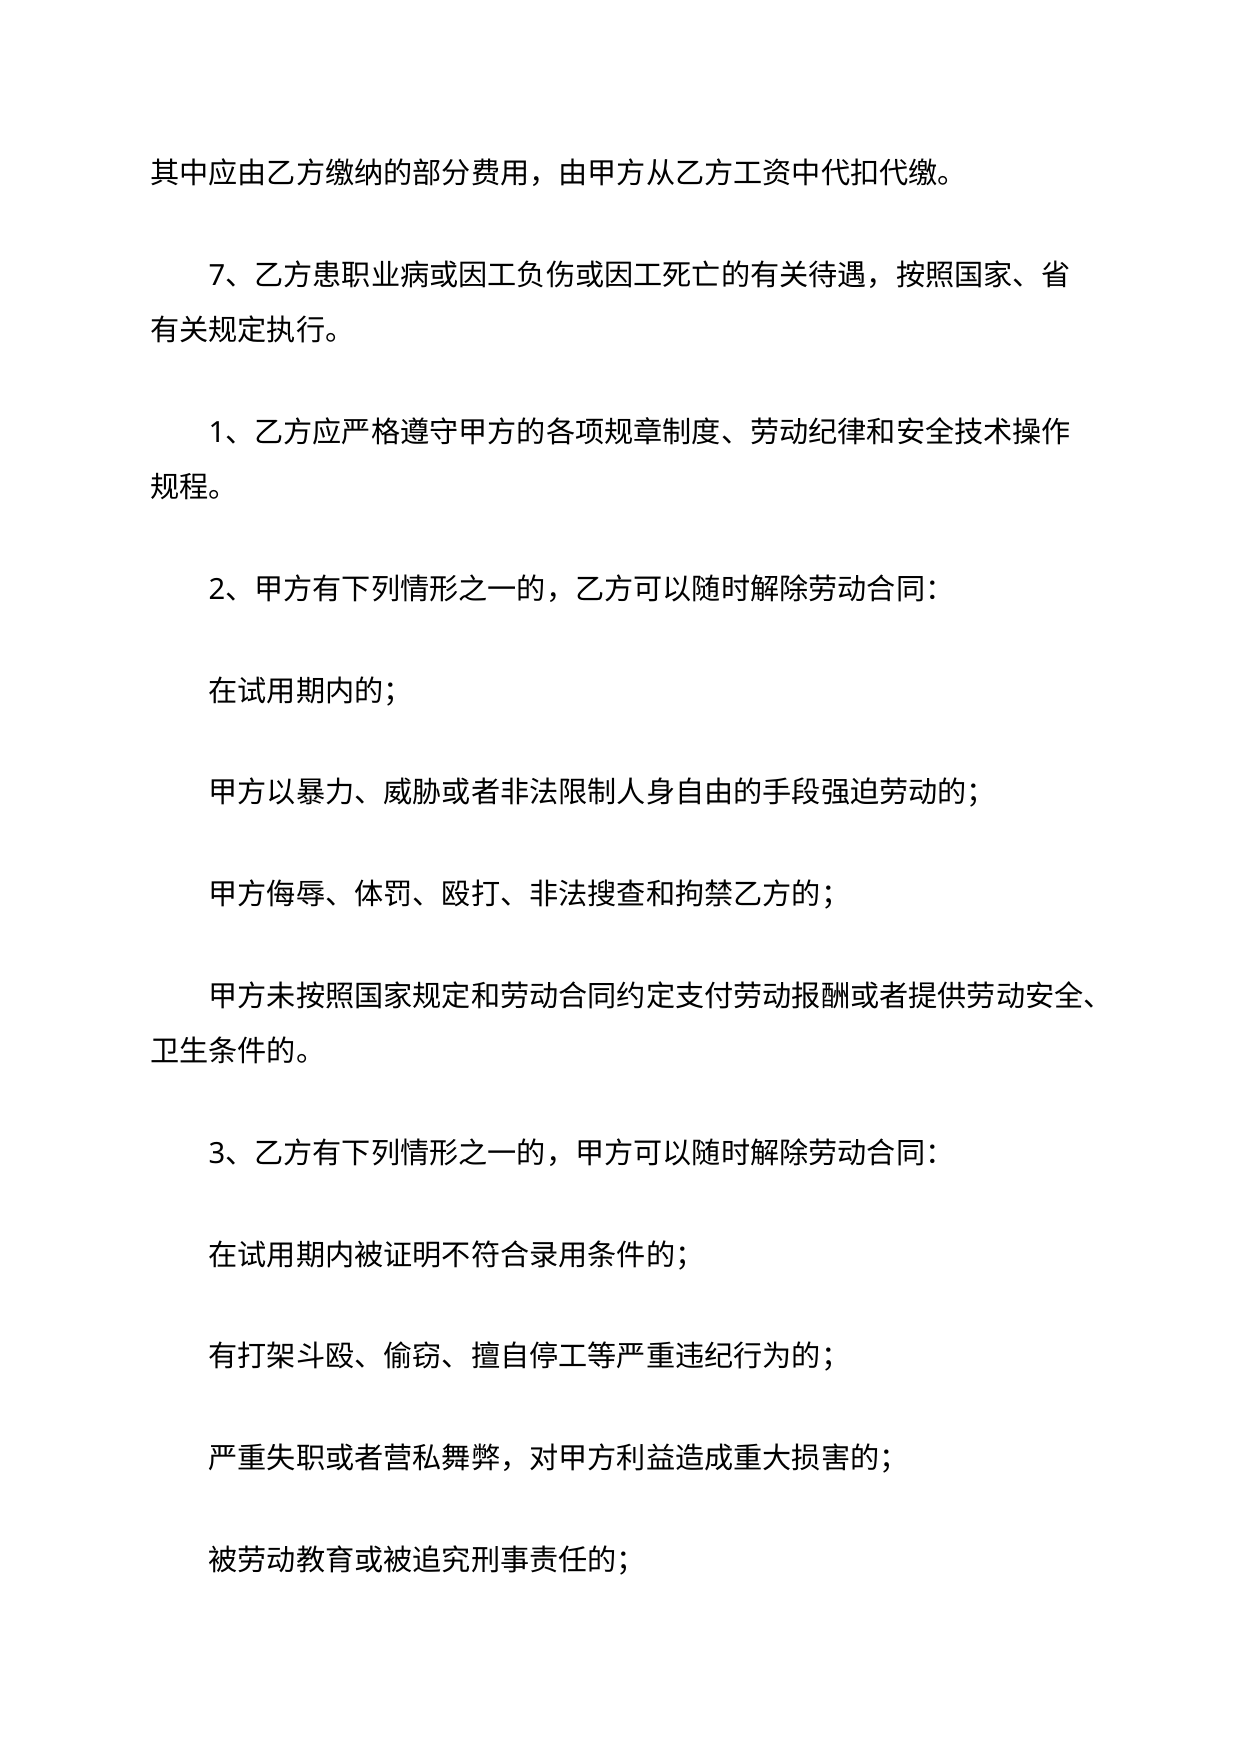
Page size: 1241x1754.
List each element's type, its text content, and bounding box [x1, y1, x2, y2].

text 有打架斗殴、偷窃、擅自停工等严重违纪行为的； [150, 1333, 1090, 1375]
text 1、乙方应严格遵守甲方的各项规章制度、劳动纪律和安全技术操作规程。 [150, 408, 1090, 506]
text 被劳动教育或被追究刑事责任的； [150, 1537, 1090, 1579]
text 2、甲方有下列情形之一的，乙方可以随时解除劳动合同： [150, 565, 1090, 608]
text 甲方侮辱、体罚、殴打、非法搜查和拘禁乙方的； [150, 871, 1090, 913]
text 甲方未按照国家规定和劳动合同约定支付劳动报酬或者提供劳动安全、卫生条件的。 [150, 973, 1090, 1070]
text 甲方以暴力、威胁或者非法限制人身自由的手段强迫劳动的； [150, 769, 1090, 811]
text 7、乙方患职业病或因工负伤或因工死亡的有关待遇，按照国家、省有关规定执行。 [150, 252, 1090, 349]
text 在试用期内被证明不符合录用条件的； [150, 1231, 1090, 1273]
text 严重失职或者营私舞弊，对甲方利益造成重大损害的； [150, 1435, 1090, 1477]
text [150, 150, 1090, 192]
text 3、乙方有下列情形之一的，甲方可以随时解除劳动合同： [150, 1129, 1090, 1172]
text 在试用期内的； [150, 667, 1090, 709]
